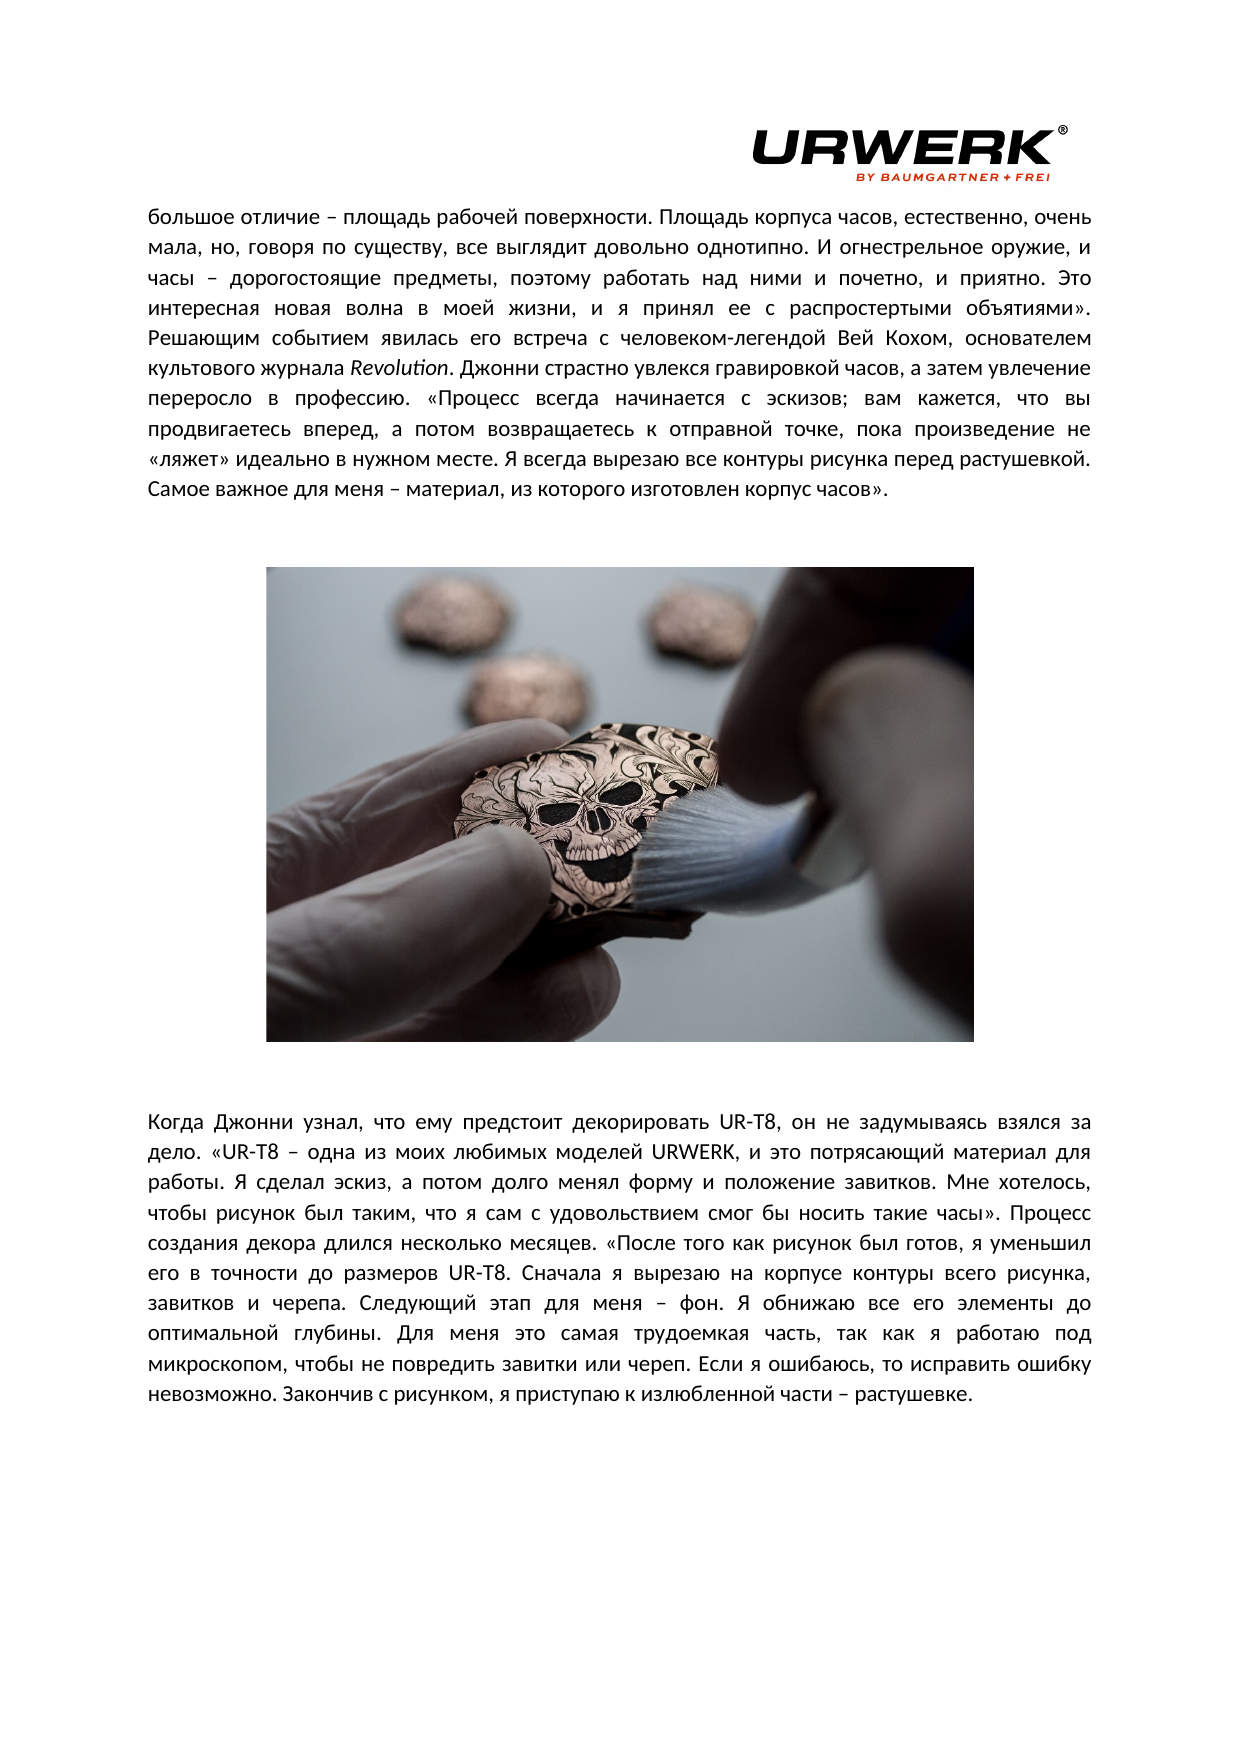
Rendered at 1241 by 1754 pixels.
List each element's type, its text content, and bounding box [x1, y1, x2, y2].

picture [266, 567, 974, 1042]
picture [722, 101, 1093, 203]
text Когда Джонни узнал, что ему предстоит декорировать UR-T8, он не задумываясь взялся за дело. «UR-T8 – одна из моих любимых моделей URWERK, и это потрясающий материал для работы. Я сделал эскиз, а потом долго менял форму и положение завитков. Мне хотелось, чтобы рисунок был таким, что я сам с удовольствием смог бы носить такие часы». Процесс создания декора длился несколько месяцев. «После того как рисунок был готов, я уменьшил его в точности до размеров UR-T8. Сначала я вырезаю на корпусе контуры всего рисунка, завитков и черепа. Следующий этап для меня – фон. Я обнижаю все его элементы до оптимальной глубины. Для меня это самая трудоемкая часть, так как я работаю под микроскопом, чтобы не повредить завитки или череп. Если я ошибаюсь, то исправить ошибку невозможно. Закончив с рисунком, я приступаю к излюбленной части – растушевке. [148, 1107, 1093, 1407]
